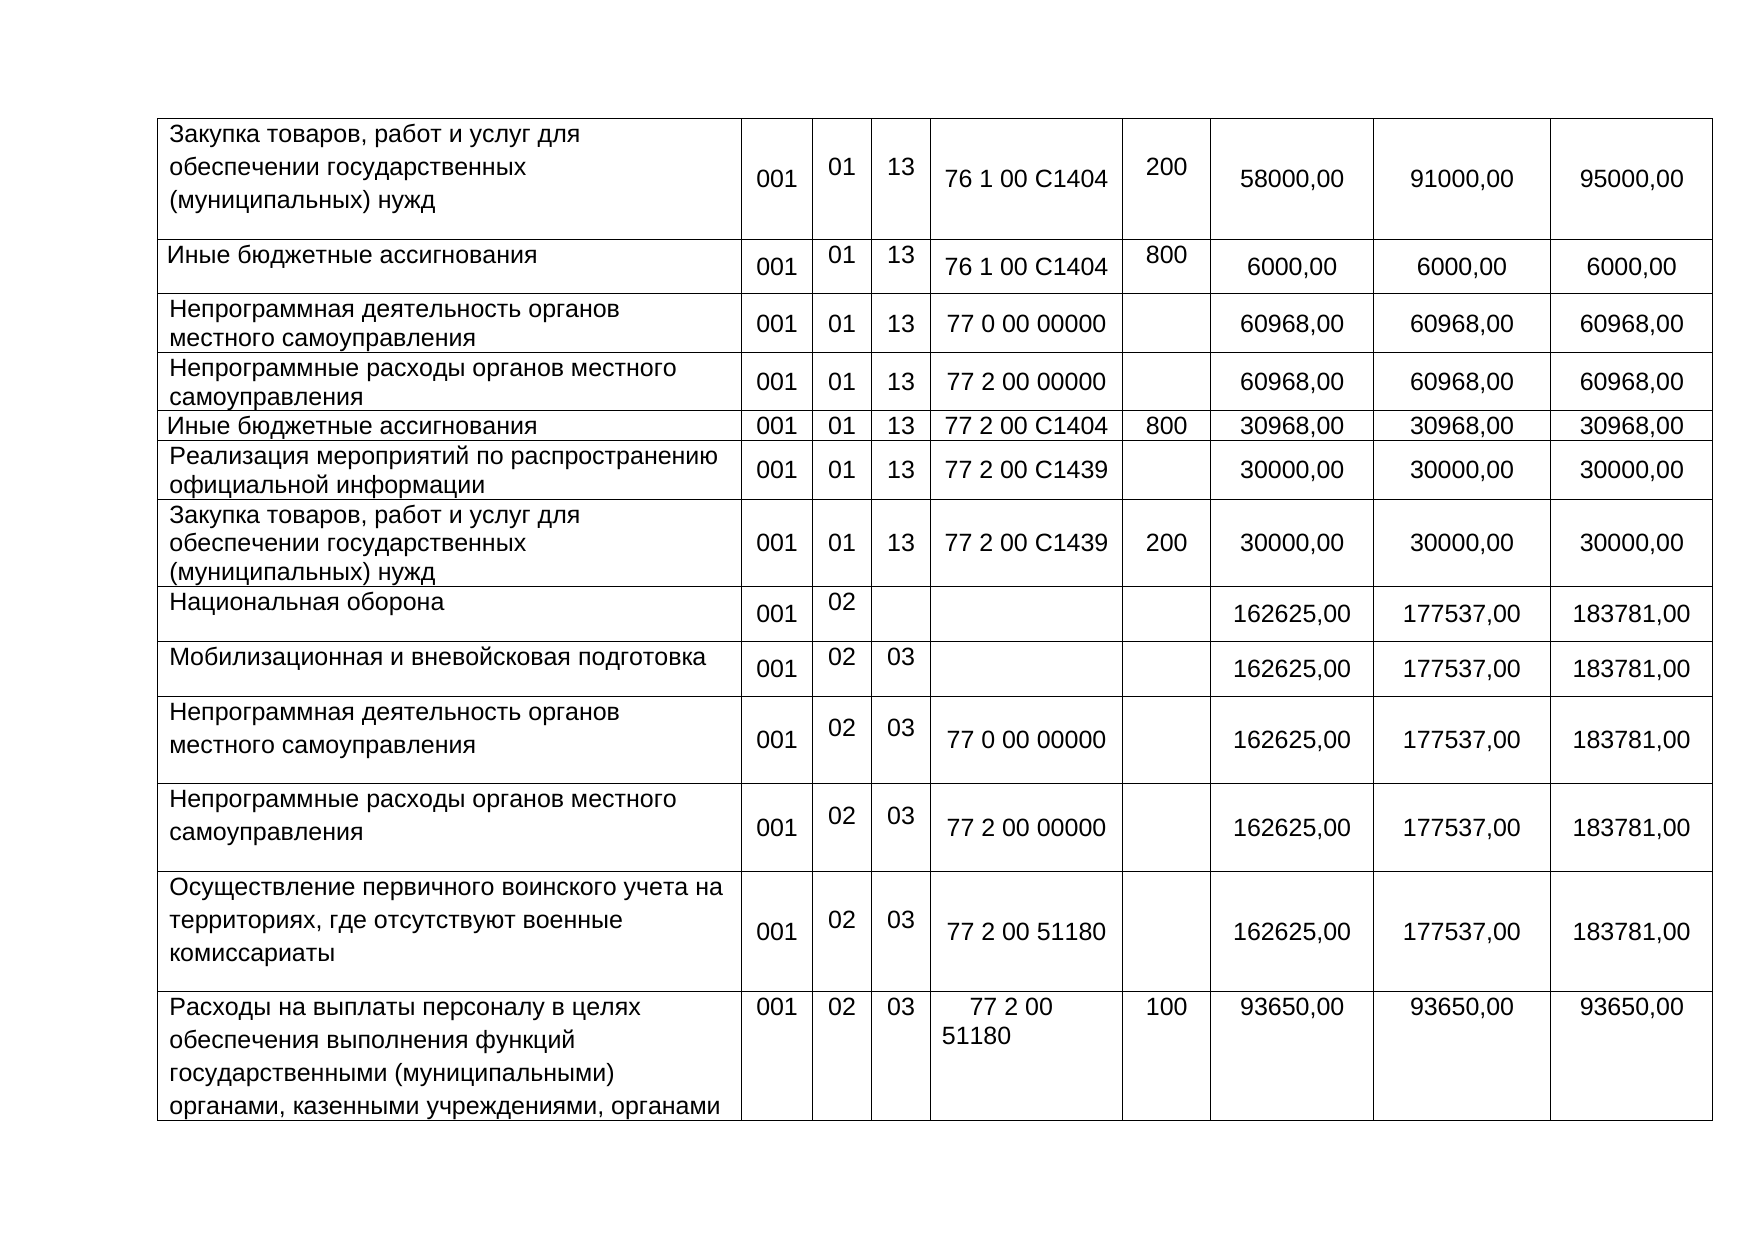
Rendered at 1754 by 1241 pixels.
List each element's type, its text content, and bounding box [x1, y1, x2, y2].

table_cell [1123, 642, 1210, 696]
table_cell 800 [1123, 240, 1210, 293]
table_cell [1123, 441, 1210, 498]
table_cell Непрограммная деятельность органов местного самоуправления [158, 294, 741, 352]
table_cell 001 [742, 587, 812, 641]
table_cell 100 [1123, 992, 1210, 1120]
table_cell 001 [742, 872, 812, 991]
table_cell 30000,00 [1551, 500, 1712, 586]
table_cell 01 [813, 441, 871, 498]
table_cell 162625,00 [1211, 697, 1373, 783]
table_cell 001 [742, 411, 812, 440]
table_cell 02 [813, 642, 871, 696]
table_cell 30000,00 [1551, 441, 1712, 498]
table_cell [1123, 353, 1210, 410]
table_cell 77 2 00 С1439 [931, 441, 1122, 498]
table_cell 13 [872, 500, 930, 586]
table_cell 77 2 00 С1439 [931, 500, 1122, 586]
table_cell 77 2 00 51180 [931, 992, 1122, 1120]
table_cell 30968,00 [1551, 411, 1712, 440]
table_cell 60968,00 [1551, 353, 1712, 410]
table_cell Осуществление первичного воинского учета на территориях, где отсутствуют военные комиссариаты [158, 872, 741, 991]
table_cell Закупка товаров, работ и услуг для обеспечении государственных (муниципальных) нужд [158, 500, 741, 586]
table_cell 800 [1123, 411, 1210, 440]
table_cell 162625,00 [1211, 784, 1373, 871]
table_cell 03 [872, 697, 930, 783]
table_cell 13 [872, 441, 930, 498]
table_cell 30000,00 [1211, 500, 1373, 586]
table_cell 13 [872, 294, 930, 352]
table_cell 13 [872, 119, 930, 239]
table_cell 162625,00 [1211, 642, 1373, 696]
table_cell 001 [742, 784, 812, 871]
table_cell 001 [742, 119, 812, 239]
table_cell 200 [1123, 500, 1210, 586]
table_cell 01 [813, 294, 871, 352]
table_cell 03 [872, 642, 930, 696]
table_cell 77 0 00 00000 [931, 294, 1122, 352]
table_cell 76 1 00 С1404 [931, 240, 1122, 293]
table_cell Непрограммные расходы органов местного самоуправления [158, 353, 741, 410]
table_cell 30000,00 [1374, 500, 1550, 586]
table_cell [1123, 587, 1210, 641]
table_cell 001 [742, 992, 812, 1120]
table_cell 6000,00 [1551, 240, 1712, 293]
table_cell 6000,00 [1211, 240, 1373, 293]
table_cell Непрограммные расходы органов местного самоуправления [158, 784, 741, 871]
table_cell 77 2 00 00000 [931, 784, 1122, 871]
table_cell 02 [813, 587, 871, 641]
table_cell [872, 587, 930, 641]
table_cell 93650,00 [1551, 992, 1712, 1120]
table_cell 183781,00 [1551, 587, 1712, 641]
table_cell Иные бюджетные ассигнования [158, 240, 741, 293]
table_cell 01 [813, 240, 871, 293]
table_cell 001 [742, 697, 812, 783]
table_cell 02 [813, 872, 871, 991]
table_cell 177537,00 [1374, 587, 1550, 641]
table_cell 183781,00 [1551, 872, 1712, 991]
table_cell 30000,00 [1374, 441, 1550, 498]
table_cell 01 [813, 119, 871, 239]
table_cell Непрограммная деятельность органов местного самоуправления [158, 697, 741, 783]
table_cell 162625,00 [1211, 872, 1373, 991]
table_cell 91000,00 [1374, 119, 1550, 239]
table_cell 02 [813, 697, 871, 783]
table_cell 03 [872, 784, 930, 871]
table_cell 58000,00 [1211, 119, 1373, 239]
table_cell 177537,00 [1374, 784, 1550, 871]
table_cell 02 [813, 784, 871, 871]
table_cell 13 [872, 240, 930, 293]
table_cell 183781,00 [1551, 697, 1712, 783]
table_cell 02 [813, 992, 871, 1120]
table_cell 60968,00 [1551, 294, 1712, 352]
table_cell 177537,00 [1374, 872, 1550, 991]
table_cell Закупка товаров, работ и услуг для обеспечении государственных (муниципальных) нужд [158, 119, 741, 239]
table_cell 60968,00 [1374, 294, 1550, 352]
table_cell 30968,00 [1374, 411, 1550, 440]
table_cell 30968,00 [1211, 411, 1373, 440]
table_cell 001 [742, 642, 812, 696]
table_cell 77 0 00 00000 [931, 697, 1122, 783]
table_cell 13 [872, 411, 930, 440]
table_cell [158, 992, 741, 1120]
table_cell 001 [742, 353, 812, 410]
table_cell 6000,00 [1374, 240, 1550, 293]
table_cell Реализация мероприятий по распространению официальной информации [158, 441, 741, 498]
table_cell 01 [813, 411, 871, 440]
table_cell [1123, 784, 1210, 871]
table_cell 77 2 00 51180 [931, 872, 1122, 991]
table_cell 183781,00 [1551, 642, 1712, 696]
table_cell 77 2 00 00000 [931, 353, 1122, 410]
table_cell 01 [813, 353, 871, 410]
table_cell 001 [742, 294, 812, 352]
table_cell 01 [813, 500, 871, 586]
table_cell Национальная оборона [158, 587, 741, 641]
table_cell 30000,00 [1211, 441, 1373, 498]
table_cell 93650,00 [1211, 992, 1373, 1120]
table_cell 183781,00 [1551, 784, 1712, 871]
table_cell 60968,00 [1374, 353, 1550, 410]
table_cell 162625,00 [1211, 587, 1373, 641]
table_cell 77 2 00 С1404 [931, 411, 1122, 440]
table_cell 76 1 00 С1404 [931, 119, 1122, 239]
table_cell [1123, 697, 1210, 783]
table_cell 177537,00 [1374, 642, 1550, 696]
table_cell 60968,00 [1211, 353, 1373, 410]
table_cell 200 [1123, 119, 1210, 239]
table_cell [1123, 872, 1210, 991]
table_cell [1123, 294, 1210, 352]
table_cell Мобилизационная и вневойсковая подготовка [158, 642, 741, 696]
table_cell 001 [742, 441, 812, 498]
table_cell 95000,00 [1551, 119, 1712, 239]
table_cell 001 [742, 500, 812, 586]
table_cell 60968,00 [1211, 294, 1373, 352]
table_cell 03 [872, 992, 930, 1120]
table_cell 93650,00 [1374, 992, 1550, 1120]
table_cell [931, 642, 1122, 696]
table_cell 13 [872, 353, 930, 410]
table_cell 001 [742, 240, 812, 293]
table_cell [931, 587, 1122, 641]
table_cell 03 [872, 872, 930, 991]
table_cell 177537,00 [1374, 697, 1550, 783]
table_cell Иные бюджетные ассигнования [158, 411, 741, 440]
